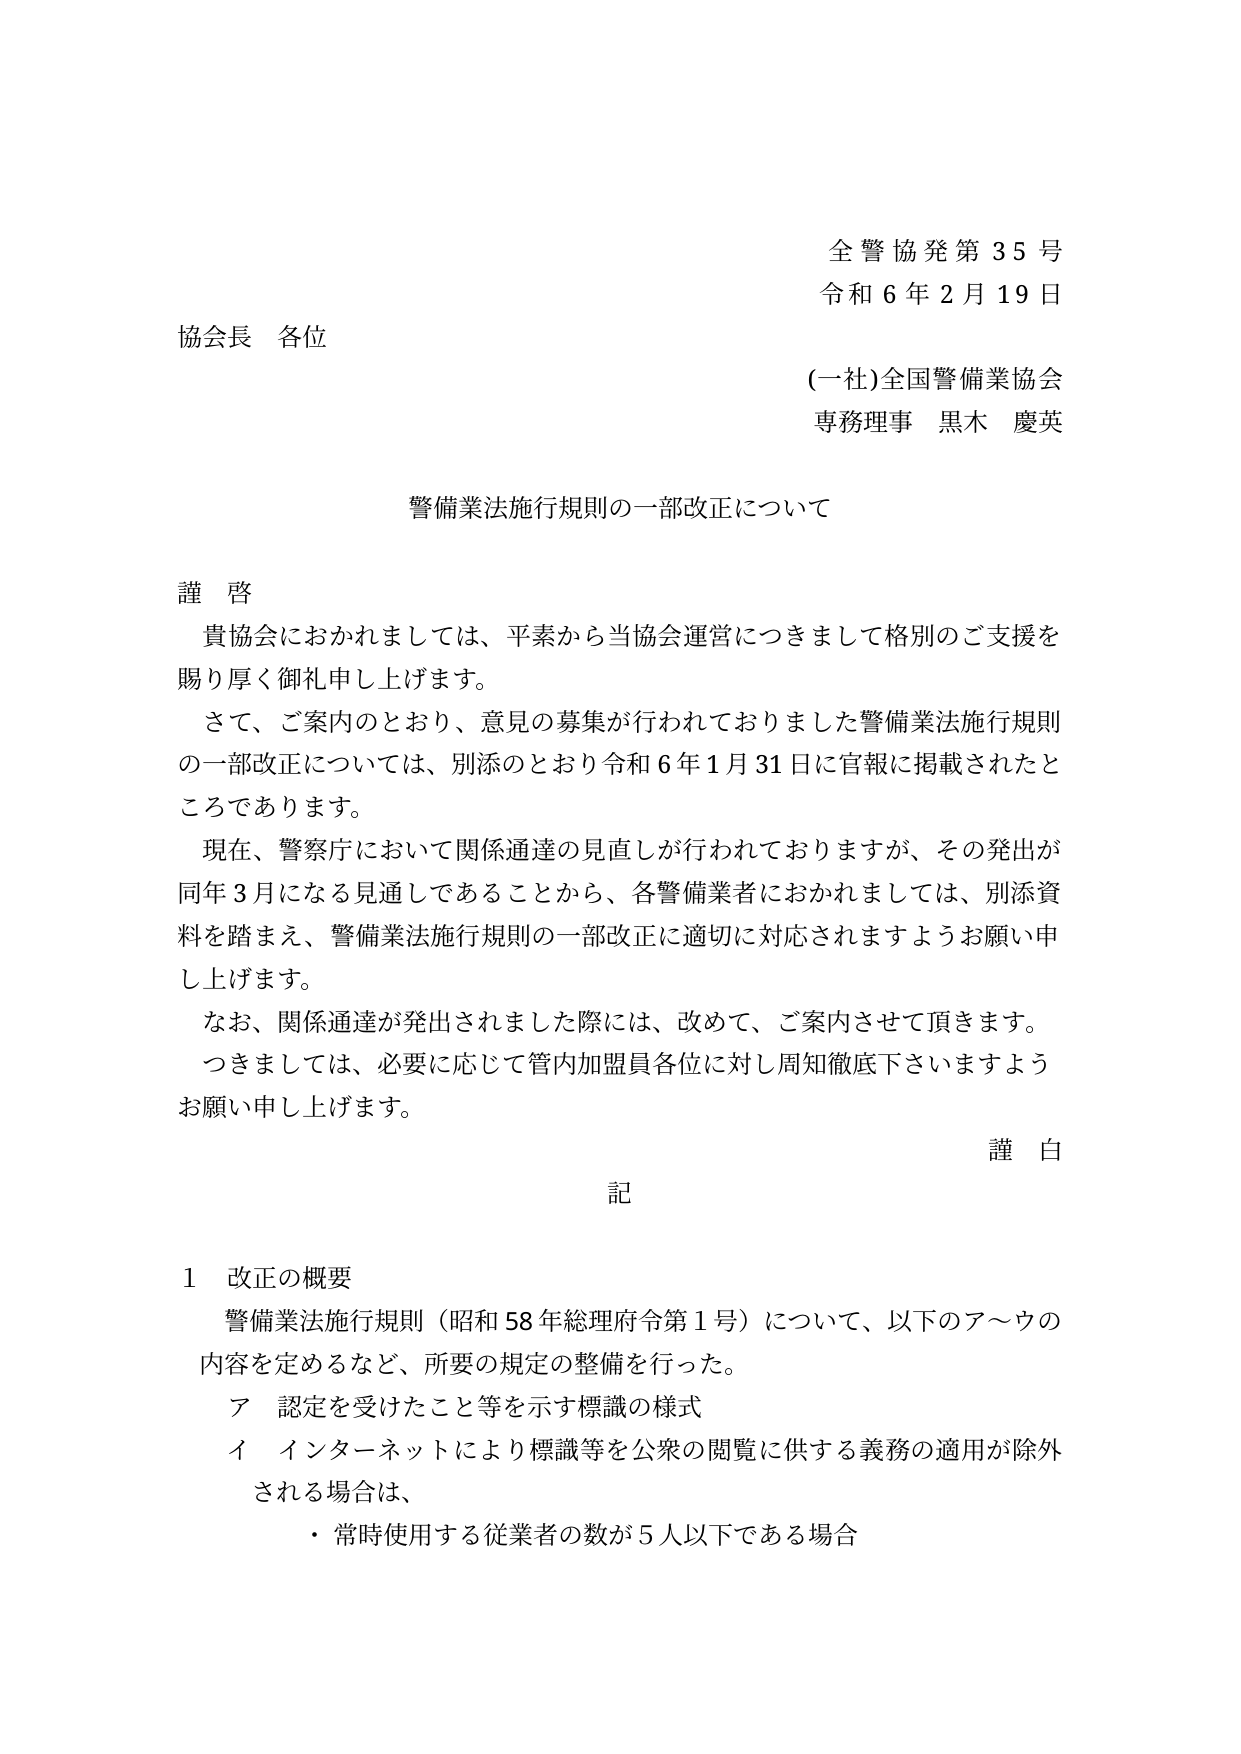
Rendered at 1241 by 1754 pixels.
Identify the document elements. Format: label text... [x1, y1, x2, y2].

text (一社)全国警備業協会 [177, 357, 1063, 399]
text 貴協会におかれましては、平素から当協会運営につきまして格別のご支援を賜り厚く御礼申し上げます。 [177, 613, 1063, 699]
text 警備業法施行規則の一部改正について [177, 485, 1063, 528]
text 令和6年2月19日 [177, 271, 1063, 314]
text １ 改正の概要 [177, 1256, 1063, 1298]
text 現在、警察庁において関係通達の見直しが行われておりますが、その発出が同年3月になる見通しであることから、各警備業者におかれましては、別添資料を踏まえ、警備業法施行規則の一部改正に適切に対応されますようお願い申し上げます。 [177, 827, 1063, 999]
text 協会長 各位 [177, 314, 1063, 357]
text さて、ご案内のとおり、意見の募集が行われておりました警備業法施行規則の一部改正については、別添のとおり令和6年1月31日に官報に掲載されたところであります。 [177, 699, 1063, 827]
text ・ 常時使用する従業者の数が５人以下である場合 [177, 1512, 1063, 1555]
text 謹 啓 [177, 571, 1063, 613]
text 全警協発第35号 [177, 228, 1063, 271]
text なお、関係通達が発出されました際には、改めて、ご案内させて頂きます。 [177, 999, 1063, 1042]
text ア 認定を受けたこと等を示す標識の様式 [177, 1384, 1063, 1427]
text 警備業法施行規則（昭和58年総理府令第１号）について、以下のア～ウの内容を定めるなど、所要の規定の整備を行った。 [199, 1298, 1063, 1384]
text 専務理事 黒木 慶英 [177, 399, 1063, 442]
text イ インターネットにより標識等を公衆の閲覧に供する義務の適用が除外される場合は、 [227, 1427, 1063, 1512]
text 謹 白 [177, 1127, 1063, 1170]
subtitle 記 [177, 1170, 1063, 1213]
text つきましては、必要に応じて管内加盟員各位に対し周知徹底下さいますようお願い申し上げます。 [177, 1042, 1063, 1127]
